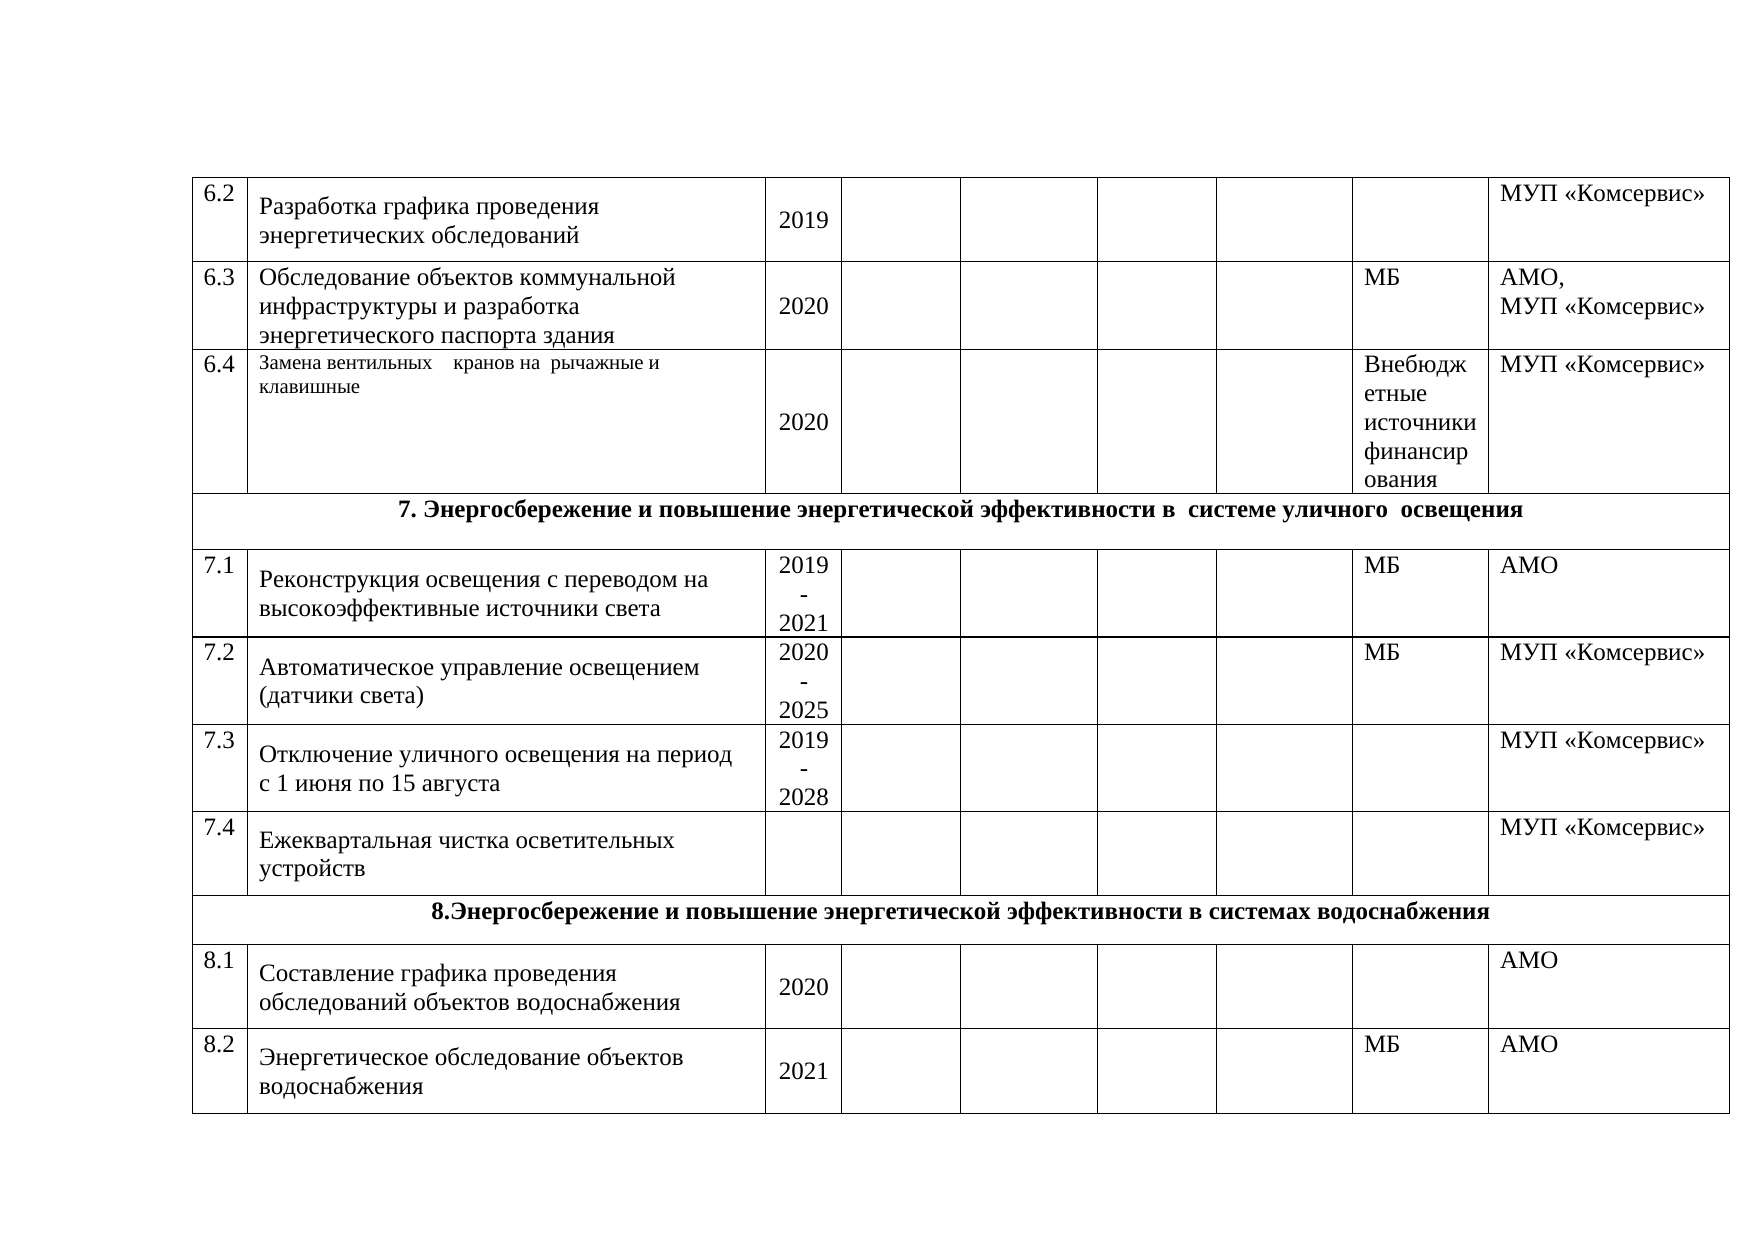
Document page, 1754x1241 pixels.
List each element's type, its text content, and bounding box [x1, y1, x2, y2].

table_cell [1217, 178, 1352, 261]
table_cell [1217, 638, 1352, 724]
table_cell [842, 812, 960, 895]
table_cell Внебюджетные источники финансирования [1353, 350, 1488, 493]
table_cell АМО [1489, 550, 1729, 636]
table_cell [1098, 1029, 1216, 1112]
table_cell [1217, 725, 1352, 811]
table_cell [842, 550, 960, 636]
table_cell 8.Энергосбережение и повышение энергетической эффективности в системах водоснабжения [193, 896, 1729, 944]
table_cell Ежеквартальная чистка осветительных устройств [248, 812, 765, 895]
table_cell 8.2 [193, 1029, 247, 1112]
table_cell 7.2 [193, 638, 247, 724]
table_cell [961, 812, 1097, 895]
table_cell 2019 [766, 178, 841, 261]
table_cell АМО [1489, 1029, 1729, 1112]
table_cell [1217, 812, 1352, 895]
table_cell [1098, 945, 1216, 1028]
table_cell [842, 262, 960, 348]
table_cell [1098, 638, 1216, 724]
table_cell 6.4 [193, 350, 247, 493]
table_cell [1353, 178, 1488, 261]
table_cell 2019-2021 [766, 550, 841, 636]
table_cell МБ [1353, 550, 1488, 636]
table_cell [1098, 178, 1216, 261]
table_cell [842, 725, 960, 811]
table_cell [842, 350, 960, 493]
table_cell 2020 [766, 262, 841, 348]
table_cell АМО [1489, 945, 1729, 1028]
table_cell [1353, 945, 1488, 1028]
table_cell 2021 [766, 1029, 841, 1112]
table_cell [961, 945, 1097, 1028]
table_cell Реконструкция освещения с переводом на высокоэффективные источники света [248, 550, 765, 636]
table_cell [961, 725, 1097, 811]
table_cell 2019-2028 [766, 725, 841, 811]
table_cell [961, 1029, 1097, 1112]
table_cell [1098, 550, 1216, 636]
table_cell МУП «Комсервис» [1489, 638, 1729, 724]
table_cell Составление графика проведения обследований объектов водоснабжения [248, 945, 765, 1028]
table_cell [1217, 550, 1352, 636]
table_cell [961, 178, 1097, 261]
table_cell МБ [1353, 1029, 1488, 1112]
table_cell 7.4 [193, 812, 247, 895]
table_cell [842, 1029, 960, 1112]
table_cell Замена вентильных кранов на рычажные и клавишные [248, 350, 765, 493]
table_cell [842, 178, 960, 261]
table_cell [1217, 1029, 1352, 1112]
table_cell МБ [1353, 262, 1488, 348]
table_cell [1217, 262, 1352, 348]
table_cell Отключение уличного освещения на период с 1 июня по 15 августа [248, 725, 765, 811]
table_cell 7. Энергосбережение и повышение энергетической эффективности в системе уличного освещения [193, 494, 1729, 549]
table_cell [1098, 350, 1216, 493]
table_cell [1098, 812, 1216, 895]
table_cell [766, 812, 841, 895]
table_cell АМО, МУП «Комсервис» [1489, 262, 1729, 348]
table_cell МУП «Комсервис» [1489, 178, 1729, 261]
table_cell [961, 550, 1097, 636]
table_cell 6.3 [193, 262, 247, 348]
table_cell 8.1 [193, 945, 247, 1028]
table_cell [1217, 945, 1352, 1028]
table_cell [842, 638, 960, 724]
table_cell МУП «Комсервис» [1489, 350, 1729, 493]
table_cell Обследование объектов коммунальной инфраструктуры и разработка энергетического паспорта здания [248, 262, 765, 348]
table_cell 7.3 [193, 725, 247, 811]
table_cell Энергетическое обследование объектов водоснабжения [248, 1029, 765, 1112]
table_cell 2020 [766, 350, 841, 493]
table_cell [961, 638, 1097, 724]
table_cell [961, 262, 1097, 348]
table_cell 2020 [766, 945, 841, 1028]
table_cell 2020-2025 [766, 638, 841, 724]
table_cell [1098, 725, 1216, 811]
table_cell [1353, 725, 1488, 811]
table_cell [1217, 350, 1352, 493]
table_cell Разработка графика проведения энергетических обследований [248, 178, 765, 261]
table_cell [1098, 262, 1216, 348]
table_cell [842, 945, 960, 1028]
table_cell [961, 350, 1097, 493]
table_cell Автоматическое управление освещением (датчики света) [248, 638, 765, 724]
table_cell [1353, 812, 1488, 895]
table_cell МУП «Комсервис» [1489, 812, 1729, 895]
table_cell 6.2 [193, 178, 247, 261]
table_cell 7.1 [193, 550, 247, 636]
table_cell МБ [1353, 638, 1488, 724]
table_cell МУП «Комсервис» [1489, 725, 1729, 811]
